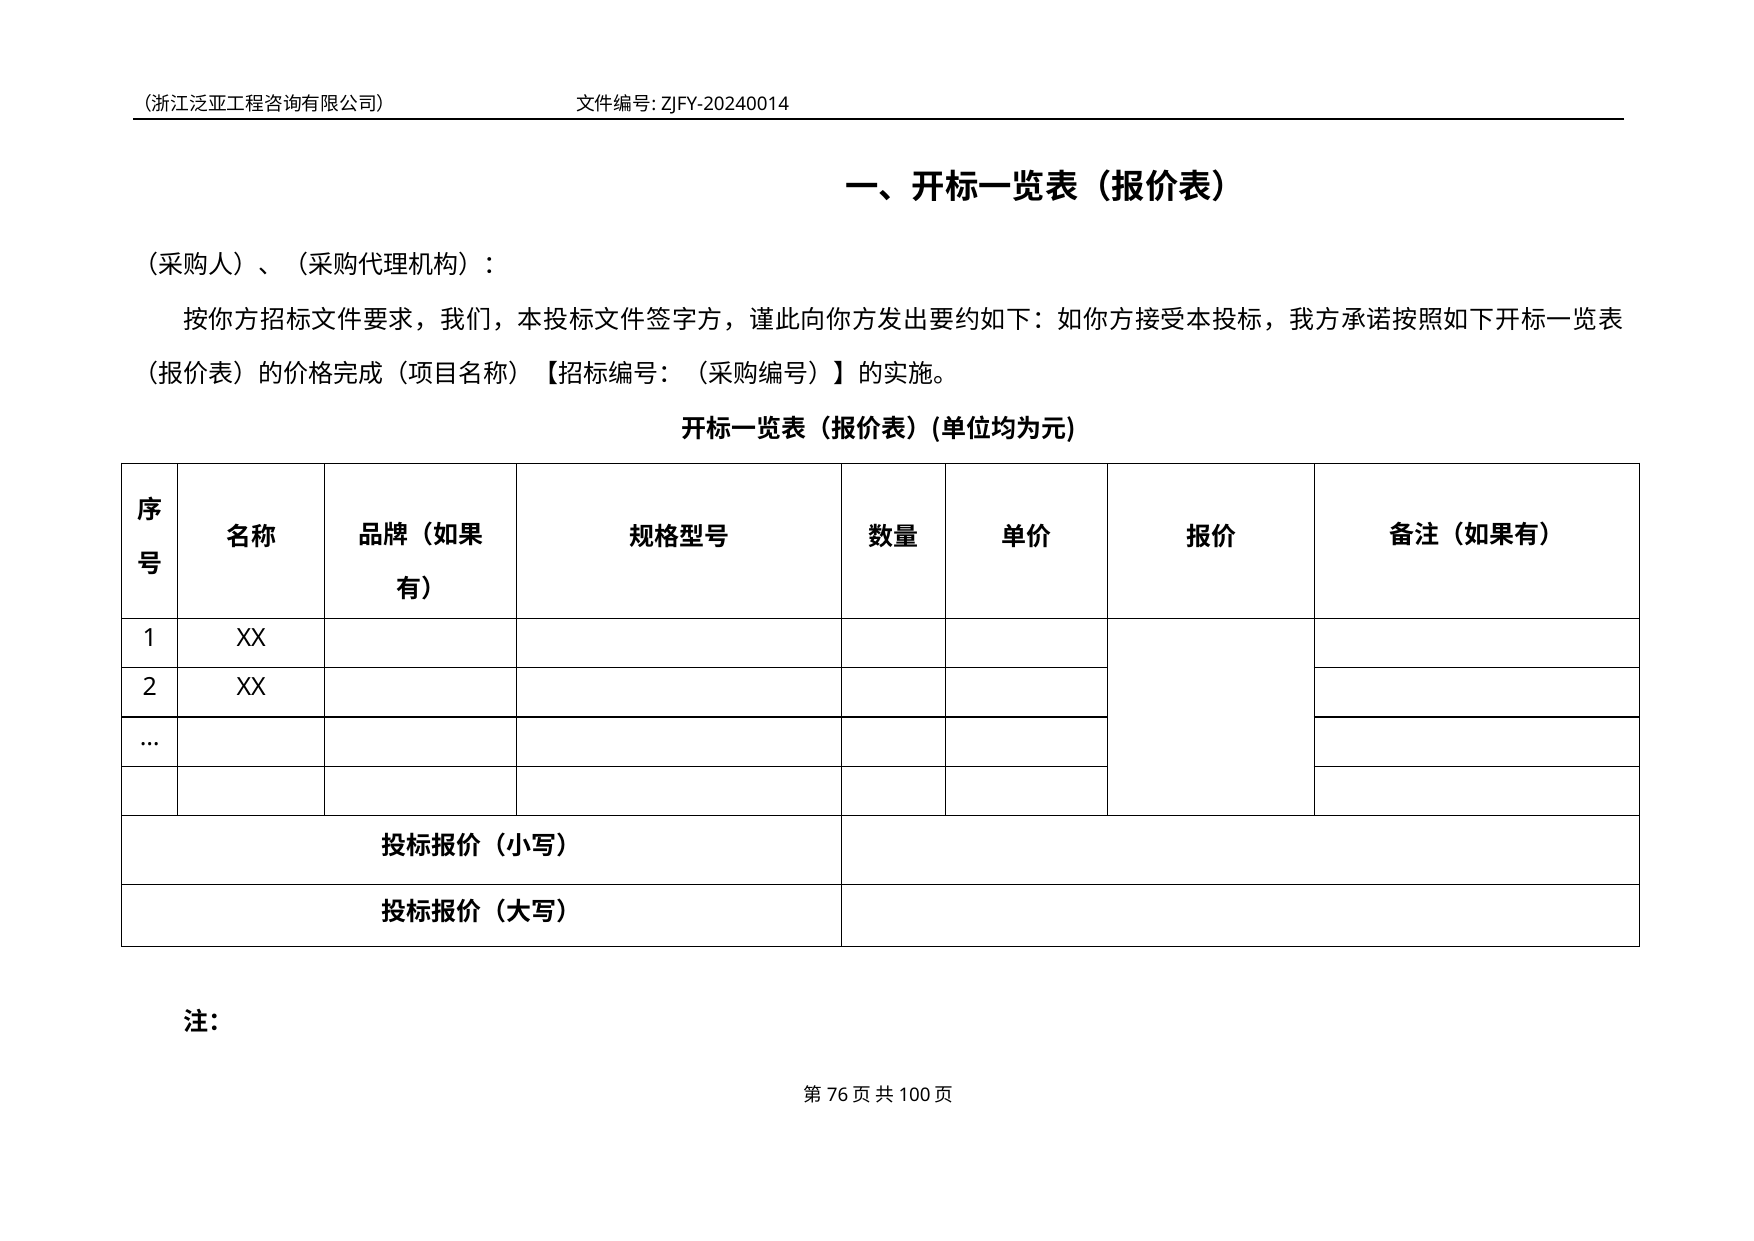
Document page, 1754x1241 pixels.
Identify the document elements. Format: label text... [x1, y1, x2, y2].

table_header 数量 [842, 464, 945, 618]
text 开标一览表（报价表）(单位均为元) [133, 408, 1624, 444]
table_cell [842, 619, 945, 667]
table_cell [325, 668, 516, 716]
table_cell [178, 718, 324, 766]
table_cell 1 [122, 619, 177, 667]
table_cell [946, 619, 1107, 667]
table_cell 投标报价（小写） [122, 816, 841, 884]
table_cell [325, 767, 516, 815]
table_cell [842, 816, 1639, 884]
table_cell [842, 885, 1639, 946]
table_cell [517, 668, 841, 716]
table_header 名称 [178, 464, 324, 618]
text 注： [183, 1001, 1624, 1038]
table_cell XX [178, 668, 324, 716]
table_cell [1315, 767, 1639, 815]
table_header 品牌（如果有） [325, 464, 516, 618]
table_cell XX [178, 619, 324, 667]
table_cell 2 [122, 668, 177, 716]
table_cell [178, 767, 324, 815]
table_cell [842, 718, 945, 766]
table_cell [325, 619, 516, 667]
table_header 备注（如果有） [1315, 464, 1639, 618]
table_cell [842, 668, 945, 716]
table_cell [946, 668, 1107, 716]
text 按你方招标文件要求，我们，本投标文件签字方，谨此向你方发出要约如下：如你方接受本投标，我方承诺按照如下开标一览表（报价表）的价格完成（项目名称）【招标编号：（采购编号）】的实施。 [133, 299, 1624, 390]
table_cell 投标报价（大写） [122, 885, 841, 946]
table_cell [842, 767, 945, 815]
table_header 规格型号 [517, 464, 841, 618]
table_cell [325, 718, 516, 766]
table_cell [517, 619, 841, 667]
table_header 报价 [1108, 464, 1314, 618]
table_cell [1108, 619, 1314, 815]
table_cell [946, 767, 1107, 815]
table_cell … [122, 718, 177, 766]
table_cell [517, 718, 841, 766]
table_header 序号 [122, 464, 177, 618]
table_cell [1315, 668, 1639, 716]
table_cell [1315, 718, 1639, 766]
table_cell [122, 767, 177, 815]
table_cell [946, 718, 1107, 766]
text （采购人）、（采购代理机构）： [133, 245, 1624, 281]
table_cell [517, 767, 841, 815]
text 一、开标一览表（报价表） [398, 160, 1624, 208]
table_header 单价 [946, 464, 1107, 618]
table_cell [1315, 619, 1639, 667]
